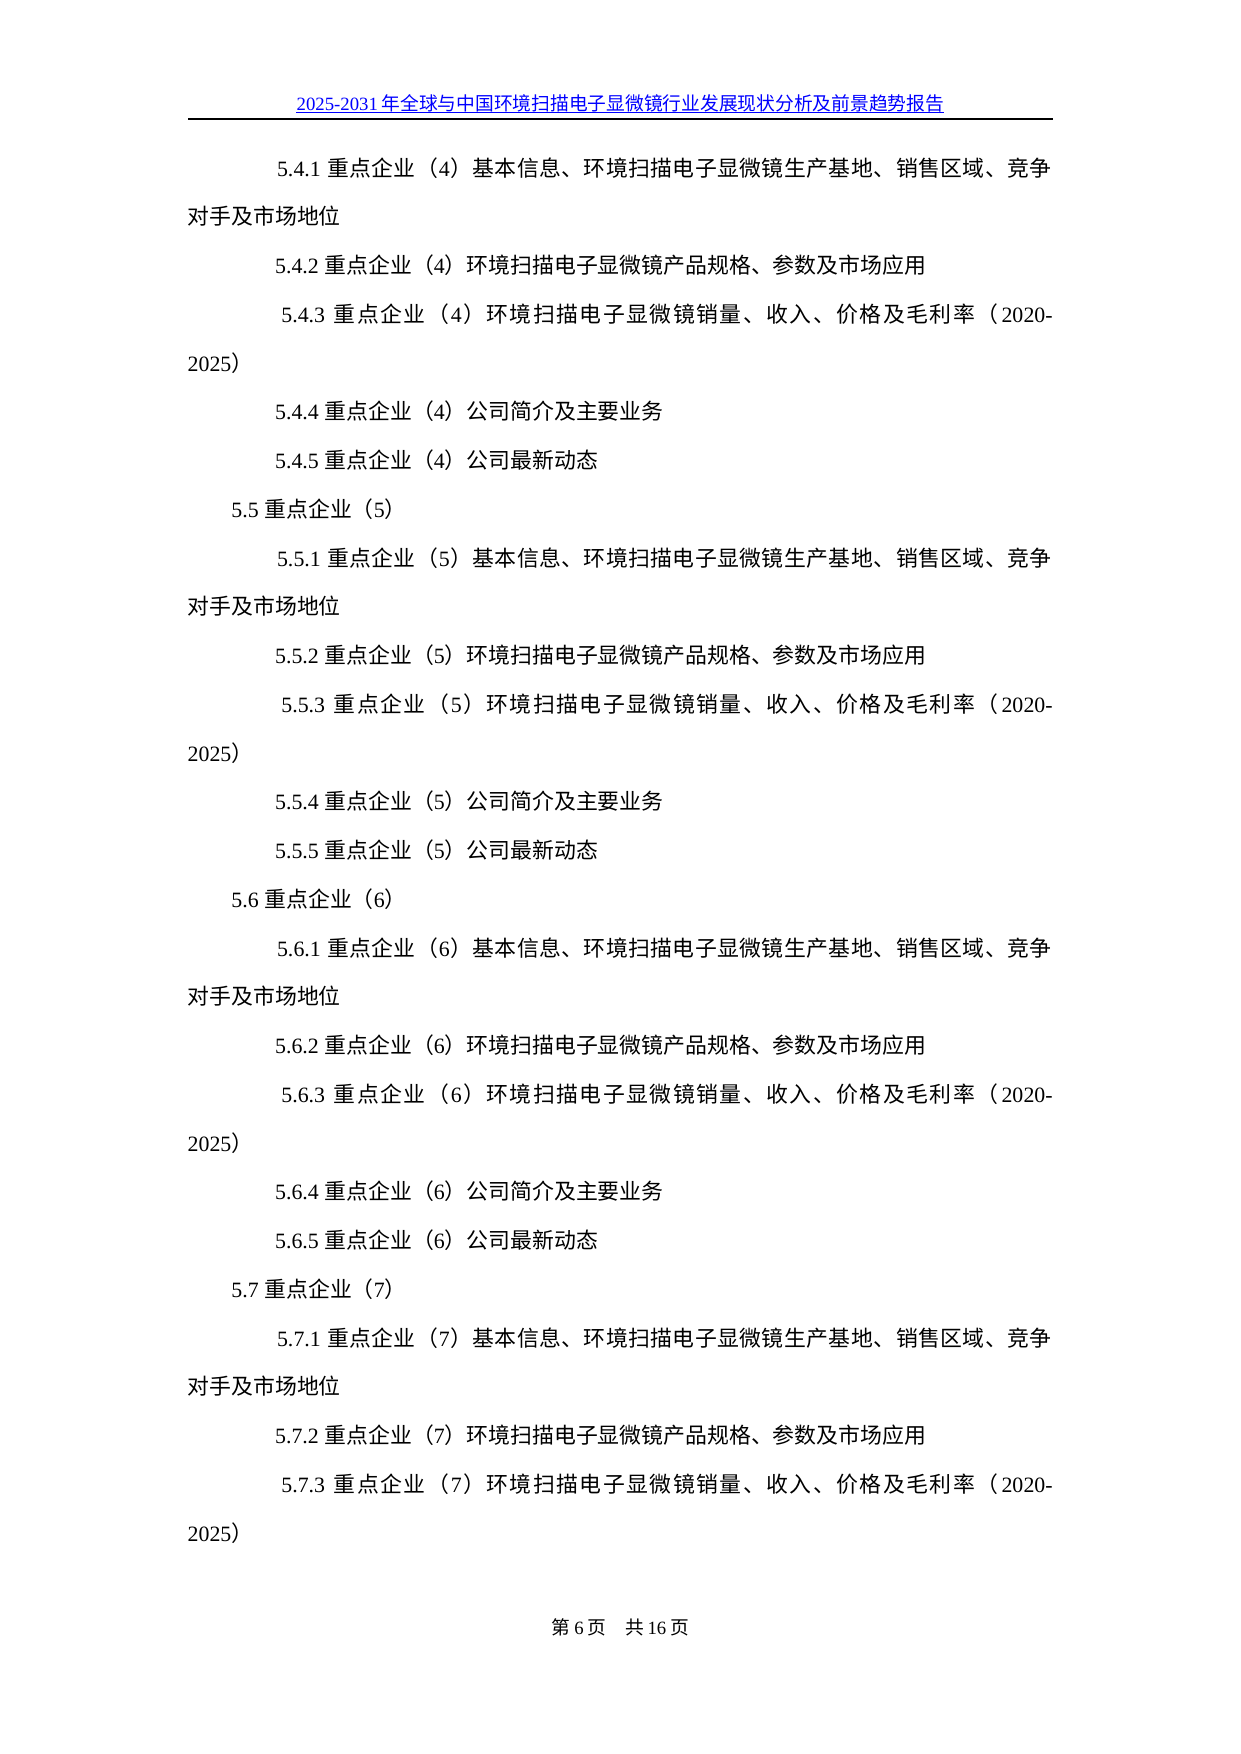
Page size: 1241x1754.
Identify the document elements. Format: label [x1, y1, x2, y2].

text [187, 150, 1053, 1548]
